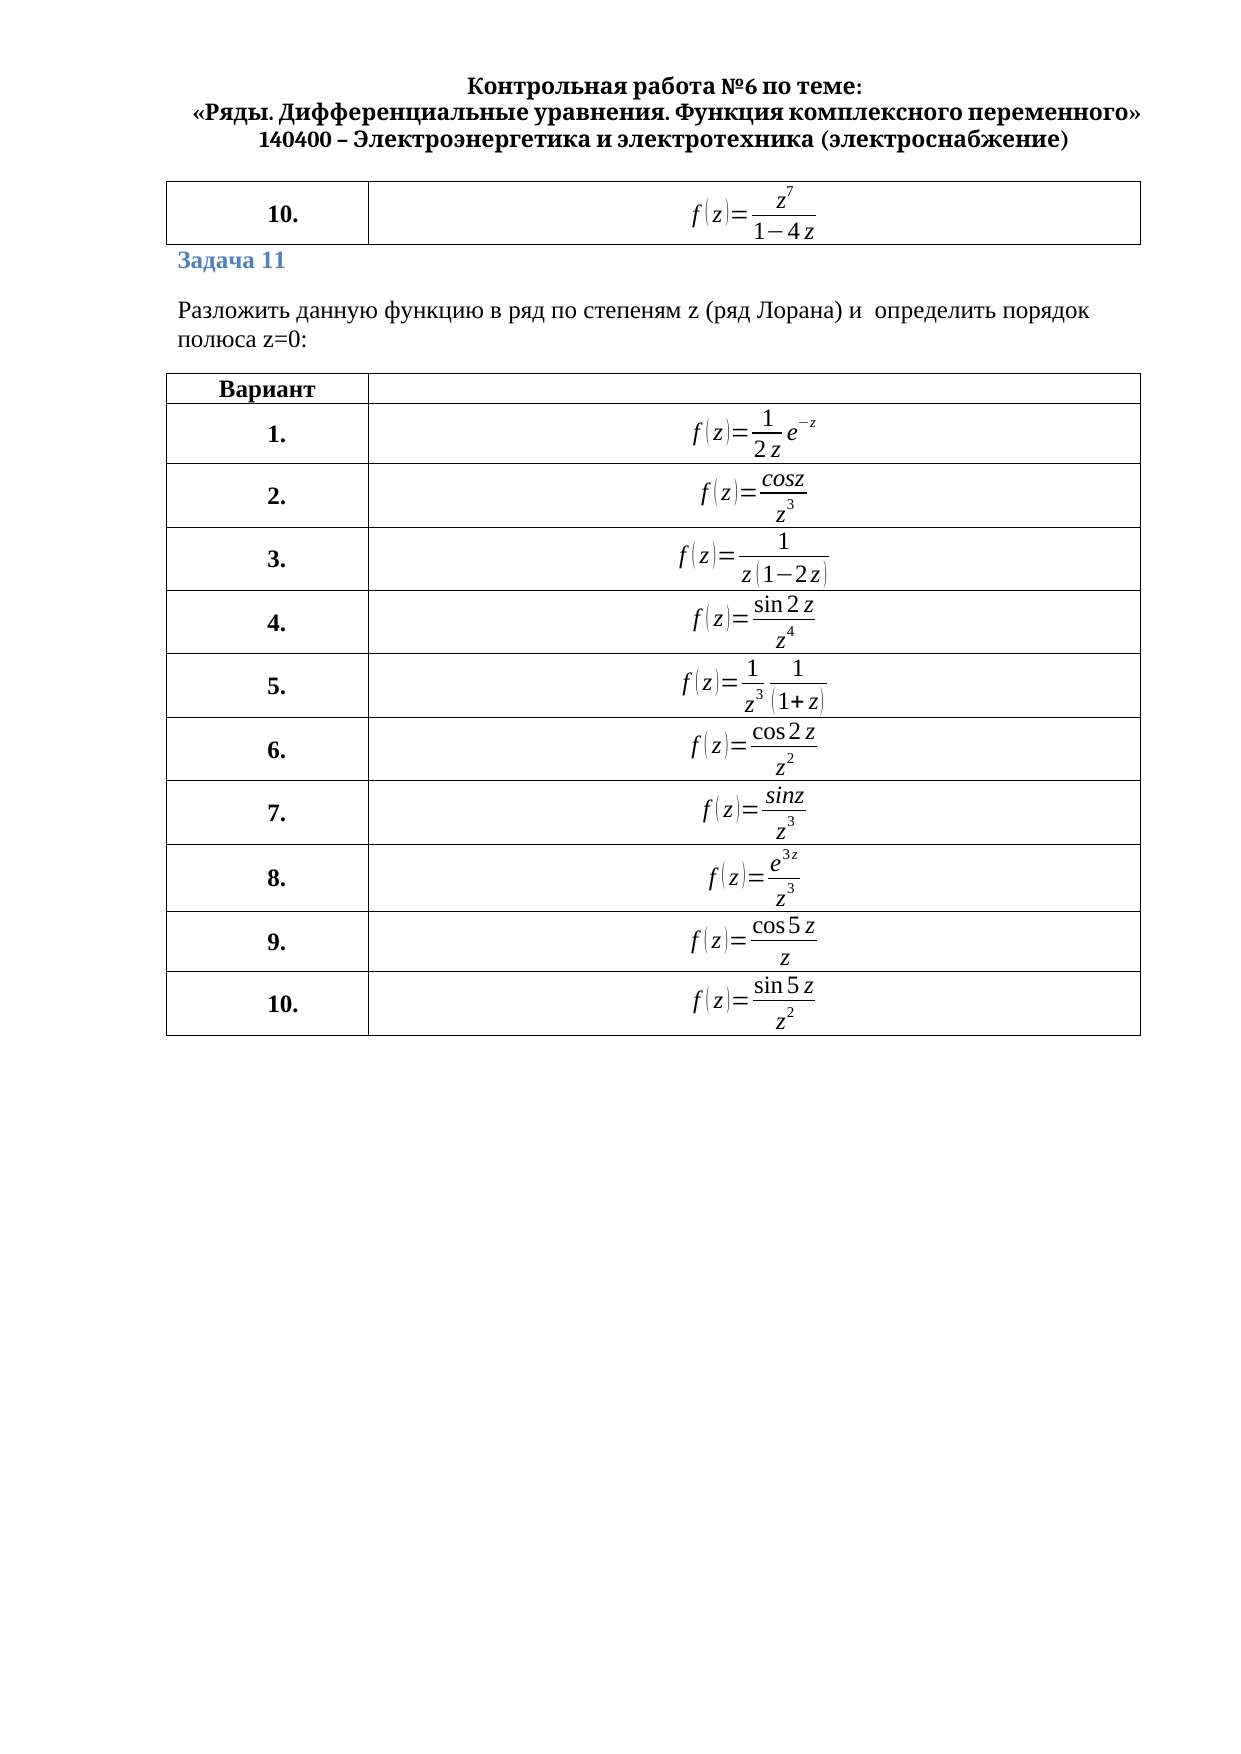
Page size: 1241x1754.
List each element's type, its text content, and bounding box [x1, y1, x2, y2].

table_cell [369, 464, 1140, 527]
table_cell [369, 182, 1140, 244]
table_cell [167, 718, 368, 780]
table_cell [369, 845, 1140, 911]
table_cell [167, 591, 368, 653]
table_cell [369, 528, 1140, 590]
table_cell [369, 781, 1140, 844]
table_cell [369, 591, 1140, 653]
table_cell [167, 845, 368, 911]
table_cell [369, 718, 1140, 780]
table_header Вариант [167, 374, 368, 403]
table_cell [167, 972, 368, 1034]
table_cell [167, 528, 368, 590]
table_cell [167, 182, 368, 244]
table_cell [369, 972, 1140, 1034]
table_header [369, 374, 1140, 403]
table_cell [369, 404, 1140, 463]
table_cell [167, 912, 368, 971]
text Задача 11 [177, 245, 1152, 274]
table_cell [369, 654, 1140, 717]
text Разложить данную функцию в ряд по степеням z (ряд Лорана) и определить порядок полюса z=0: [177, 295, 1152, 352]
table_cell [167, 654, 368, 717]
table_cell [167, 464, 368, 527]
table_cell [369, 912, 1140, 971]
table_cell [167, 781, 368, 844]
table_cell [167, 404, 368, 463]
